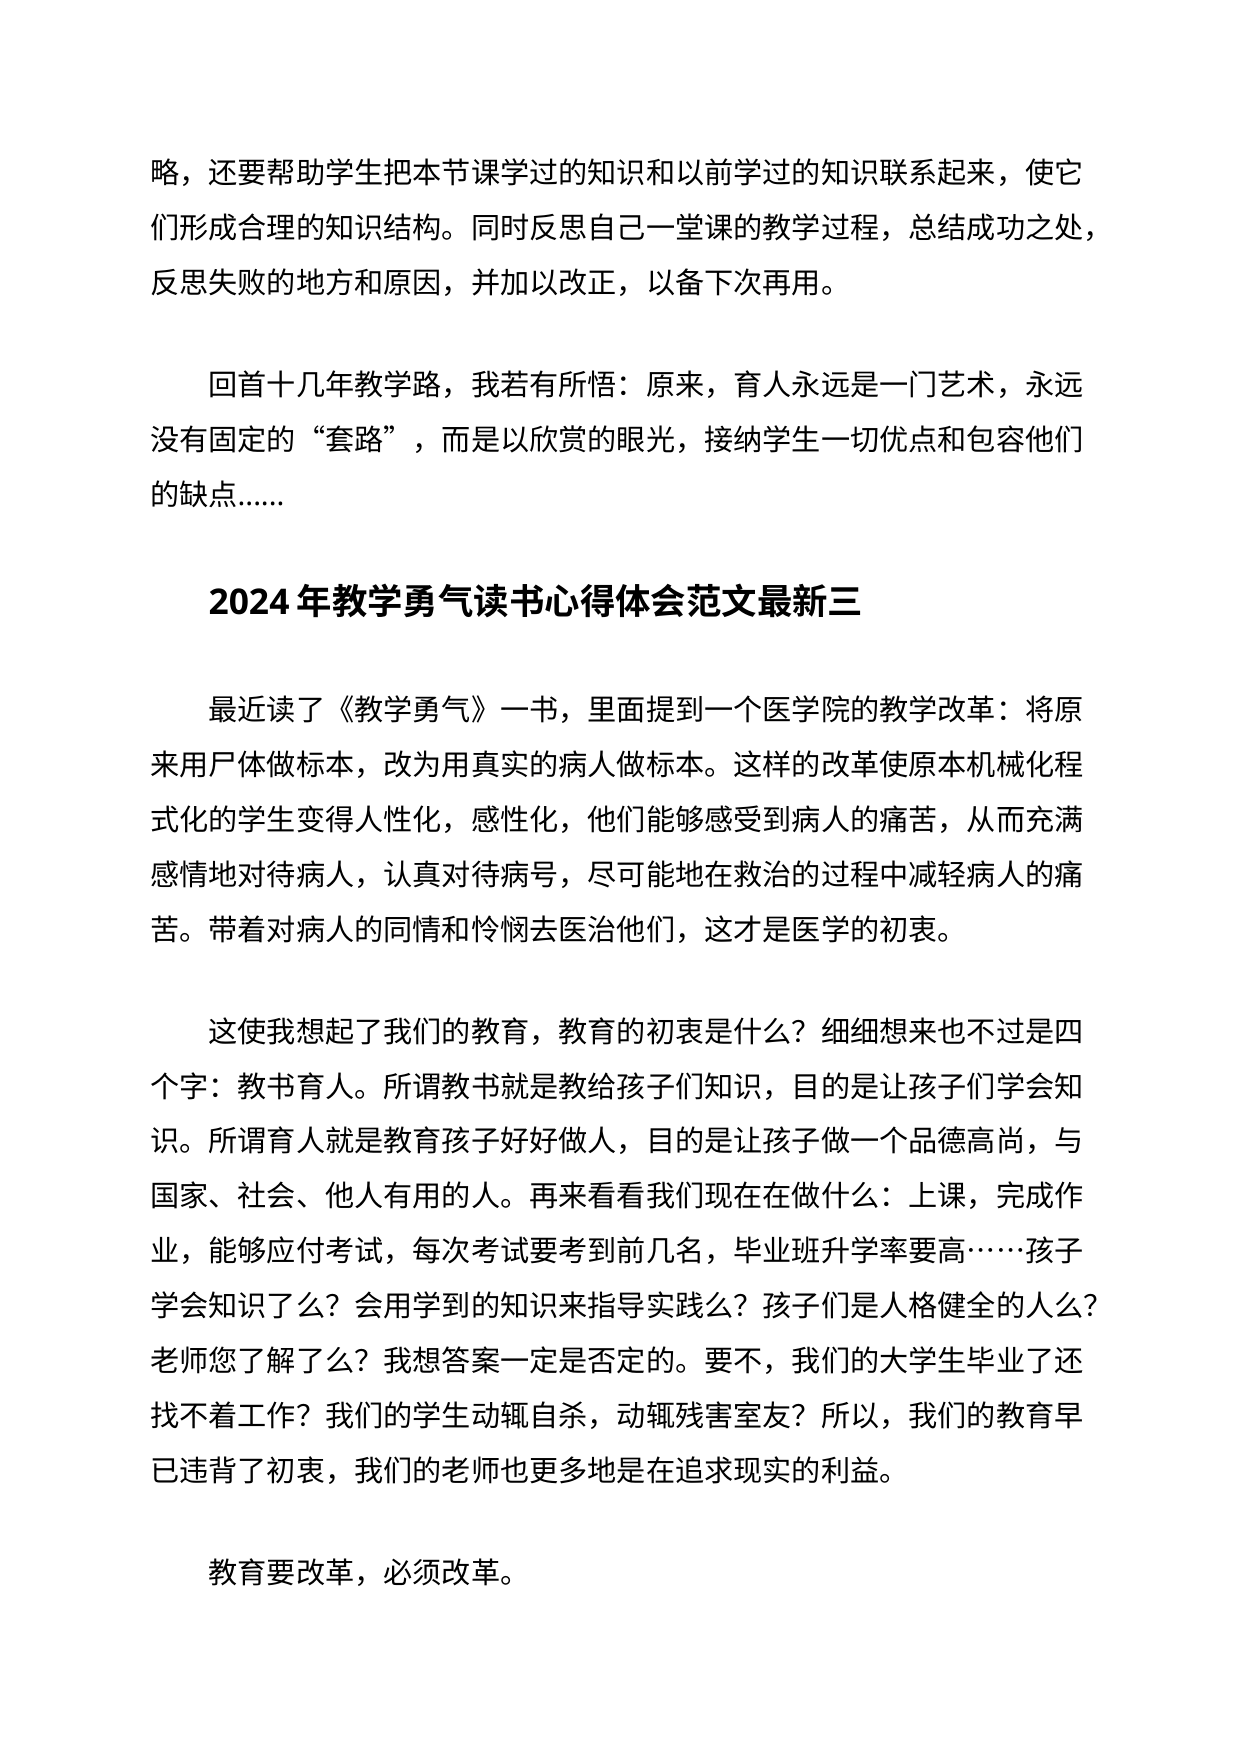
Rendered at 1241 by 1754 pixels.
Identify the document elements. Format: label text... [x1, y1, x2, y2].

text 这使我想起了我们的教育，教育的初衷是什么？细细想来也不过是四个字：教书育人。所谓教书就是教给孩子们知识，目的是让孩子们学会知识。所谓育人就是教育孩子好好做人，目的是让孩子做一个品德高尚，与国家、社会、他人有用的人。再来看看我们现在在做什么：上课，完成作业，能够应付考试，每次考试要考到前几名，毕业班升学率要高……孩子学会知识了么？会用学到的知识来指导实践么？孩子们是人格健全的人么？老师您了解了么？我想答案一定是否定的。要不，我们的大学生毕业了还找不着工作？我们的学生动辄自杀，动辄残害室友？所以，我们的教育早已违背了初衷，我们的老师也更多地是在追求现实的利益。 [150, 1008, 1090, 1490]
text 回首十几年教学路，我若有所悟：原来，育人永远是一门艺术，永远没有固定的“套路”，而是以欣赏的眼光，接纳学生一切优点和包容他们的缺点...... [150, 362, 1090, 514]
text 最近读了《教学勇气》一书，里面提到一个医学院的教学改革：将原来用尸体做标本，改为用真实的病人做标本。这样的改革使原本机械化程式化的学生变得人性化，感性化，他们能够感受到病人的痛苦，从而充满感情地对待病人，认真对待病号，尽可能地在救治的过程中减轻病人的痛苦。带着对病人的同情和怜悯去医治他们，这才是医学的初衷。 [150, 687, 1090, 949]
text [150, 150, 1090, 302]
text 教育要改革，必须改革。 [150, 1549, 1090, 1591]
text 2024年教学勇气读书心得体会范文最新三 [150, 573, 1090, 625]
